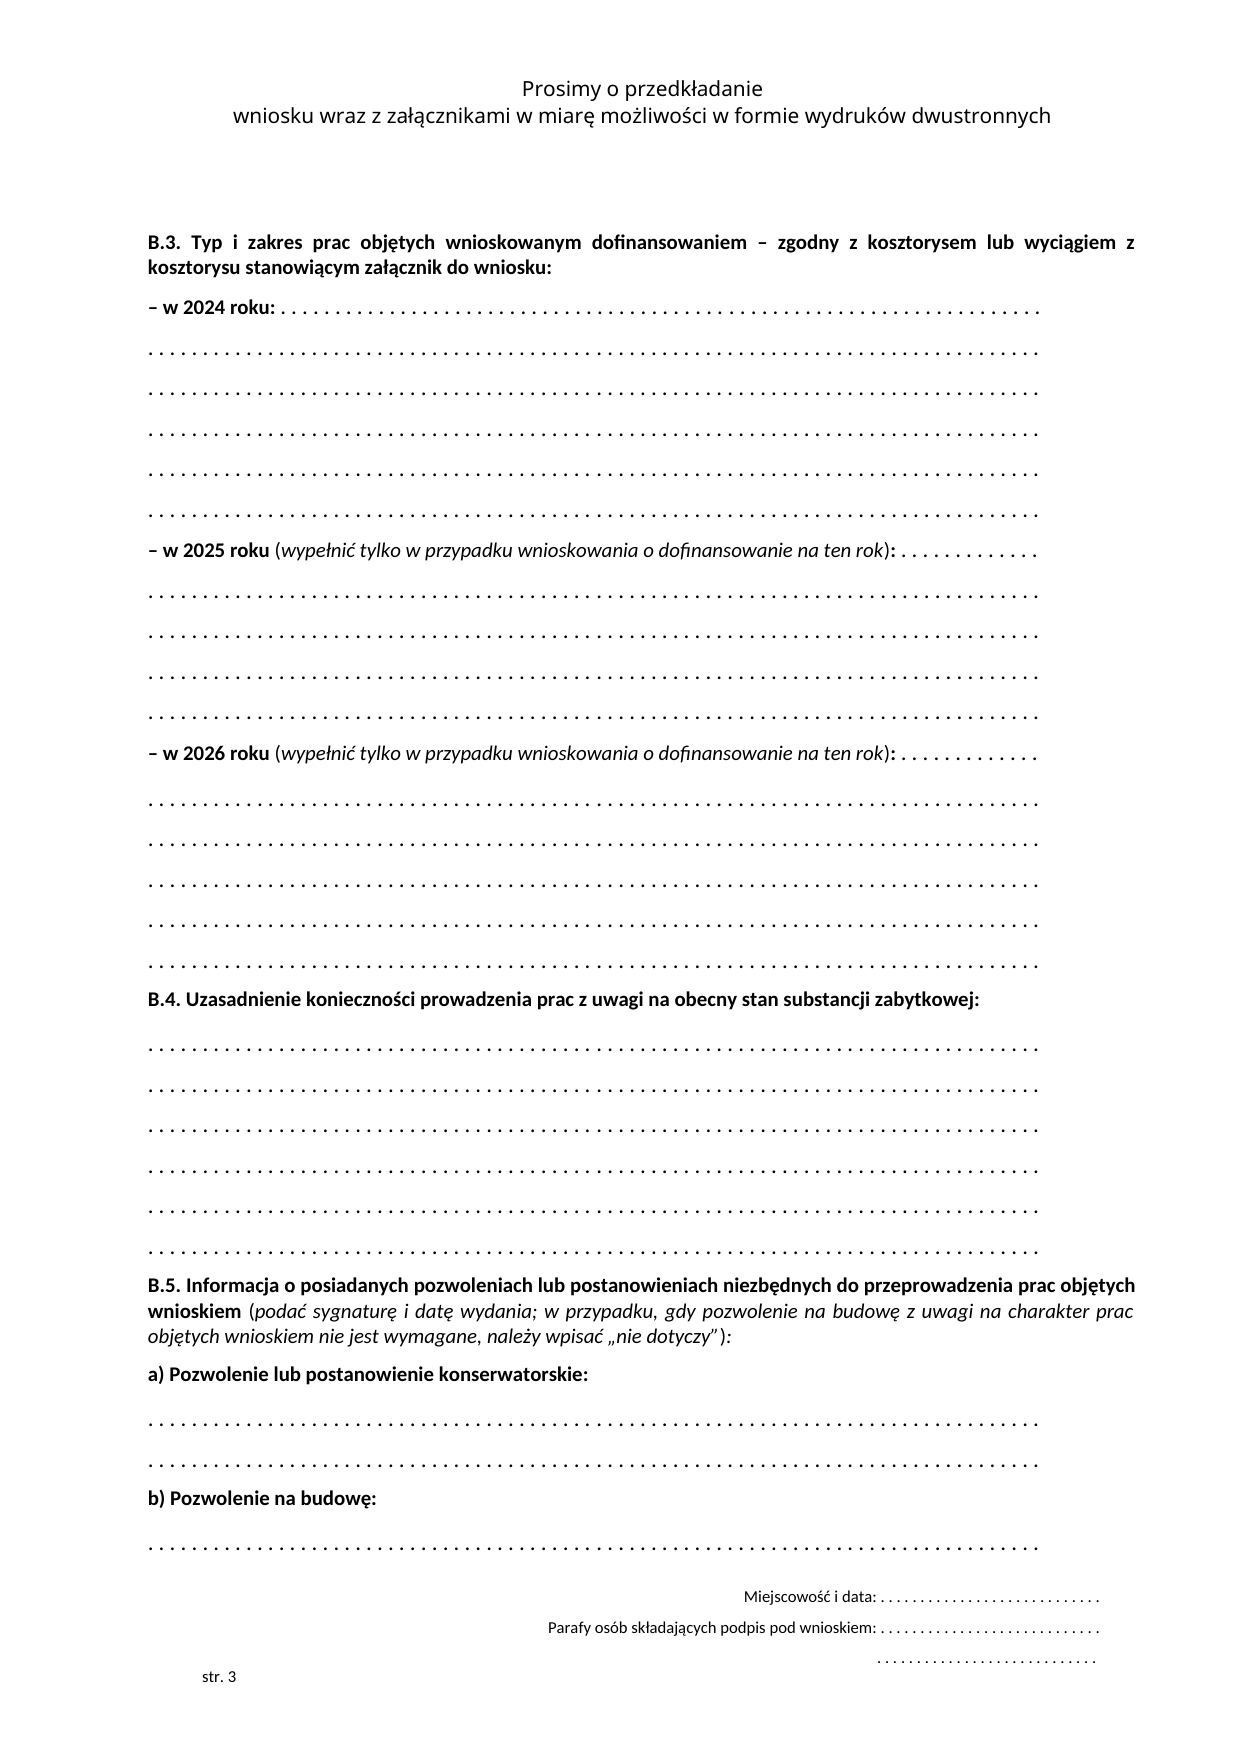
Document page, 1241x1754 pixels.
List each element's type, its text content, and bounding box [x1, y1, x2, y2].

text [148, 1528, 1137, 1556]
text – w 2026 roku (wypełnić tylko w przypadku wnioskowania o dofinansowanie na ten rok): . . . . . . . . . . . . . [148, 738, 1137, 766]
text B.5. Informacja o posiadanych pozwoleniach lub postanowieniach niezbędnych do przeprowadzenia prac objętych wnioskiem (podać sygnaturę i datę wydania; w przypadku, gdy pozwolenie na budowę z uwagi na charakter prac objętych wnioskiem nie jest wymagane, należy wpisać „nie dotyczy”): [148, 1273, 1137, 1349]
text – w 2024 roku: . . . . . . . . . . . . . . . . . . . . . . . . . . . . . . . . . . . . . . . . . . . . . . . . . . . . . . . . . . . . . . . . . . . . . . [148, 292, 1137, 320]
text B.3. Typ i zakres prac objętych wnioskowanym dofinansowaniem – zgodny z kosztorysem lub wyciągiem z kosztorysu stanowiącym załącznik do wniosku: [148, 229, 1137, 280]
text a) Pozwolenie lub postanowienie konserwatorskie: [148, 1361, 1137, 1387]
text B.4. Uzasadnienie konieczności prowadzenia prac z uwagi na obecny stan substancji zabytkowej: [148, 987, 1137, 1012]
text b) Pozwolenie na budowę: [148, 1485, 1137, 1511]
text – w 2025 roku (wypełnić tylko w przypadku wnioskowania o dofinansowanie na ten rok): . . . . . . . . . . . . . [148, 535, 1137, 563]
